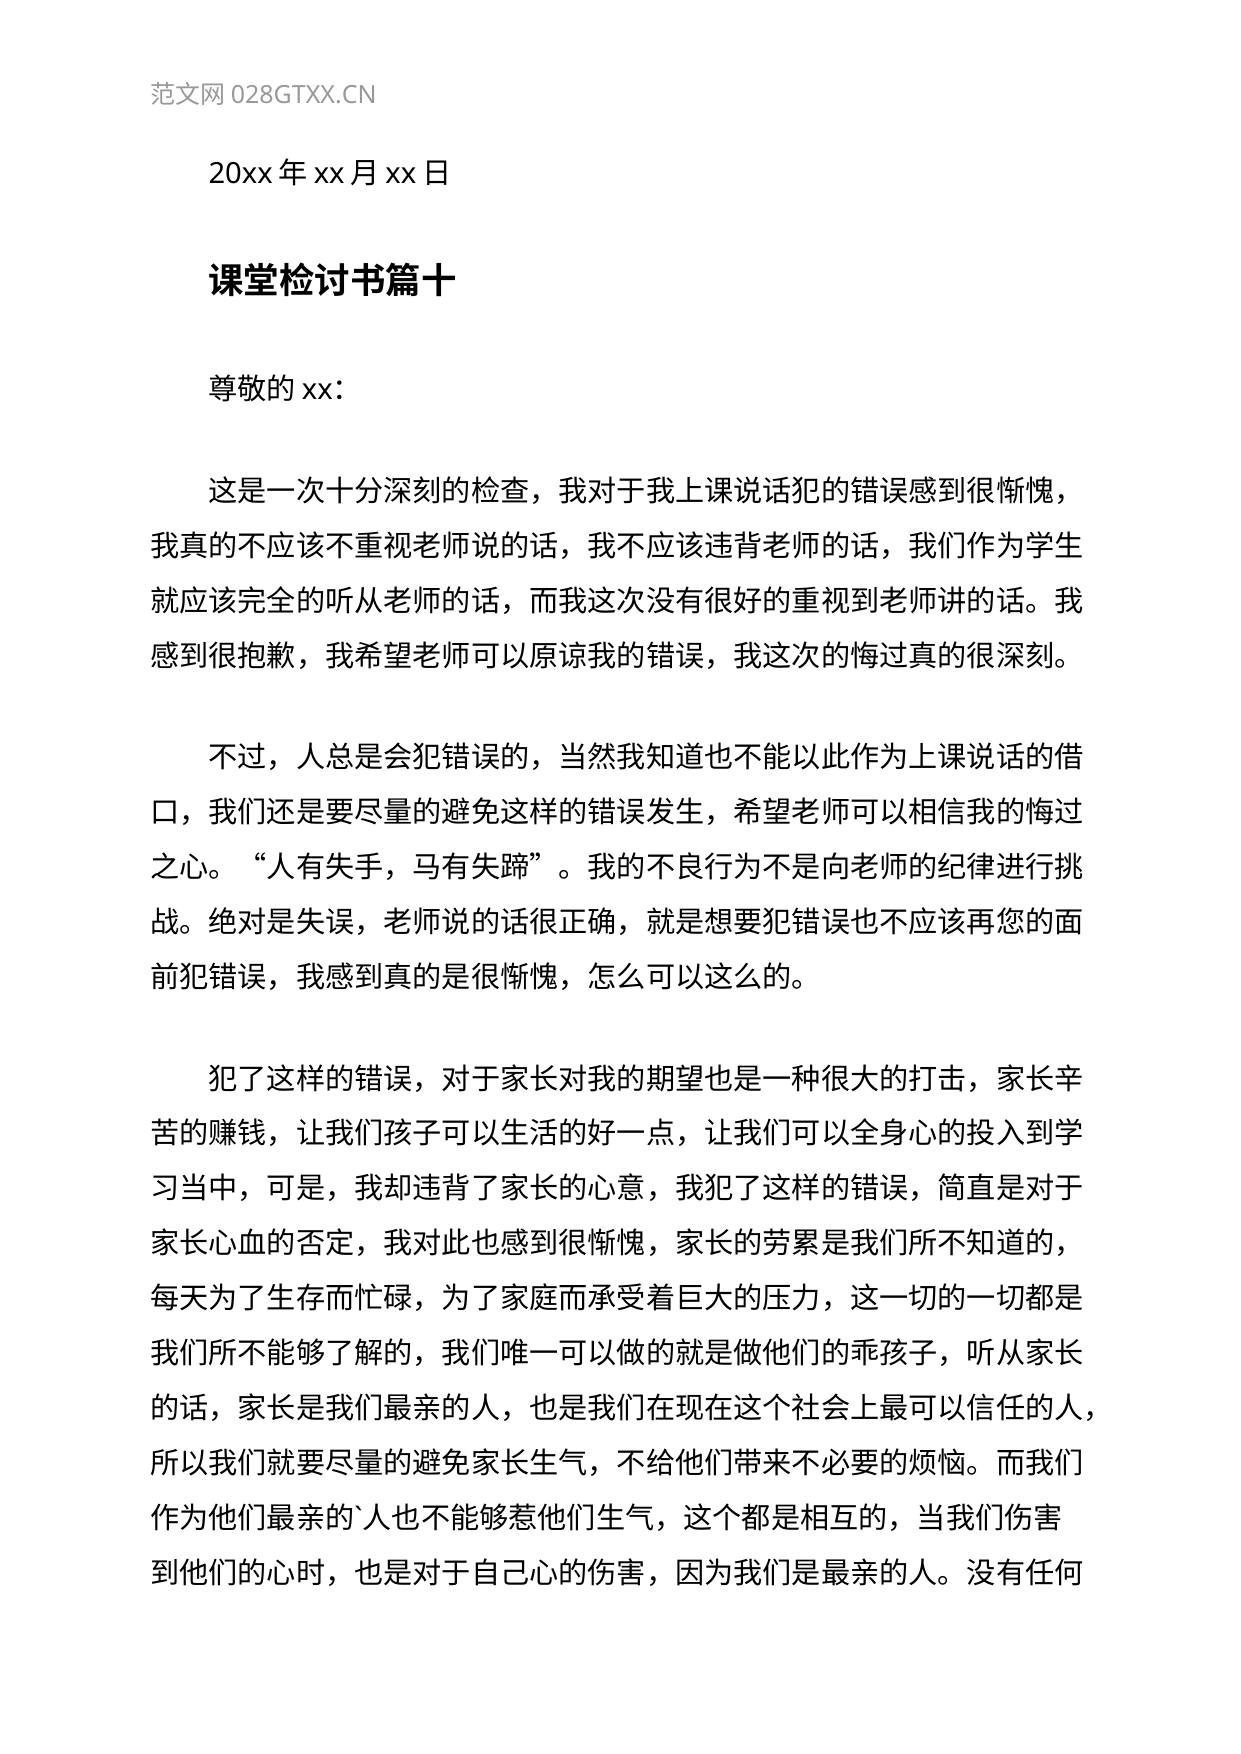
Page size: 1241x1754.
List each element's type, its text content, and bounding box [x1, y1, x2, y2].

text 尊敬的xx： [150, 365, 1090, 408]
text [150, 1055, 1090, 1592]
text 20xx年xx月xx日 [150, 150, 1090, 192]
text 课堂检讨书篇十 [150, 252, 1090, 303]
text 这是一次十分深刻的检查，我对于我上课说话犯的错误感到很惭愧，我真的不应该不重视老师说的话，我不应该违背老师的话，我们作为学生就应该完全的听从老师的话，而我这次没有很好的重视到老师讲的话。我感到很抱歉，我希望老师可以原谅我的错误，我这次的悔过真的很深刻。 [150, 467, 1090, 674]
text 不过，人总是会犯错误的，当然我知道也不能以此作为上课说话的借口，我们还是要尽量的避免这样的错误发生，希望老师可以相信我的悔过之心。“人有失手，马有失蹄”。我的不良行为不是向老师的纪律进行挑战。绝对是失误，老师说的话很正确，就是想要犯错误也不应该再您的面前犯错误，我感到真的是很惭愧，怎么可以这么的。 [150, 734, 1090, 996]
